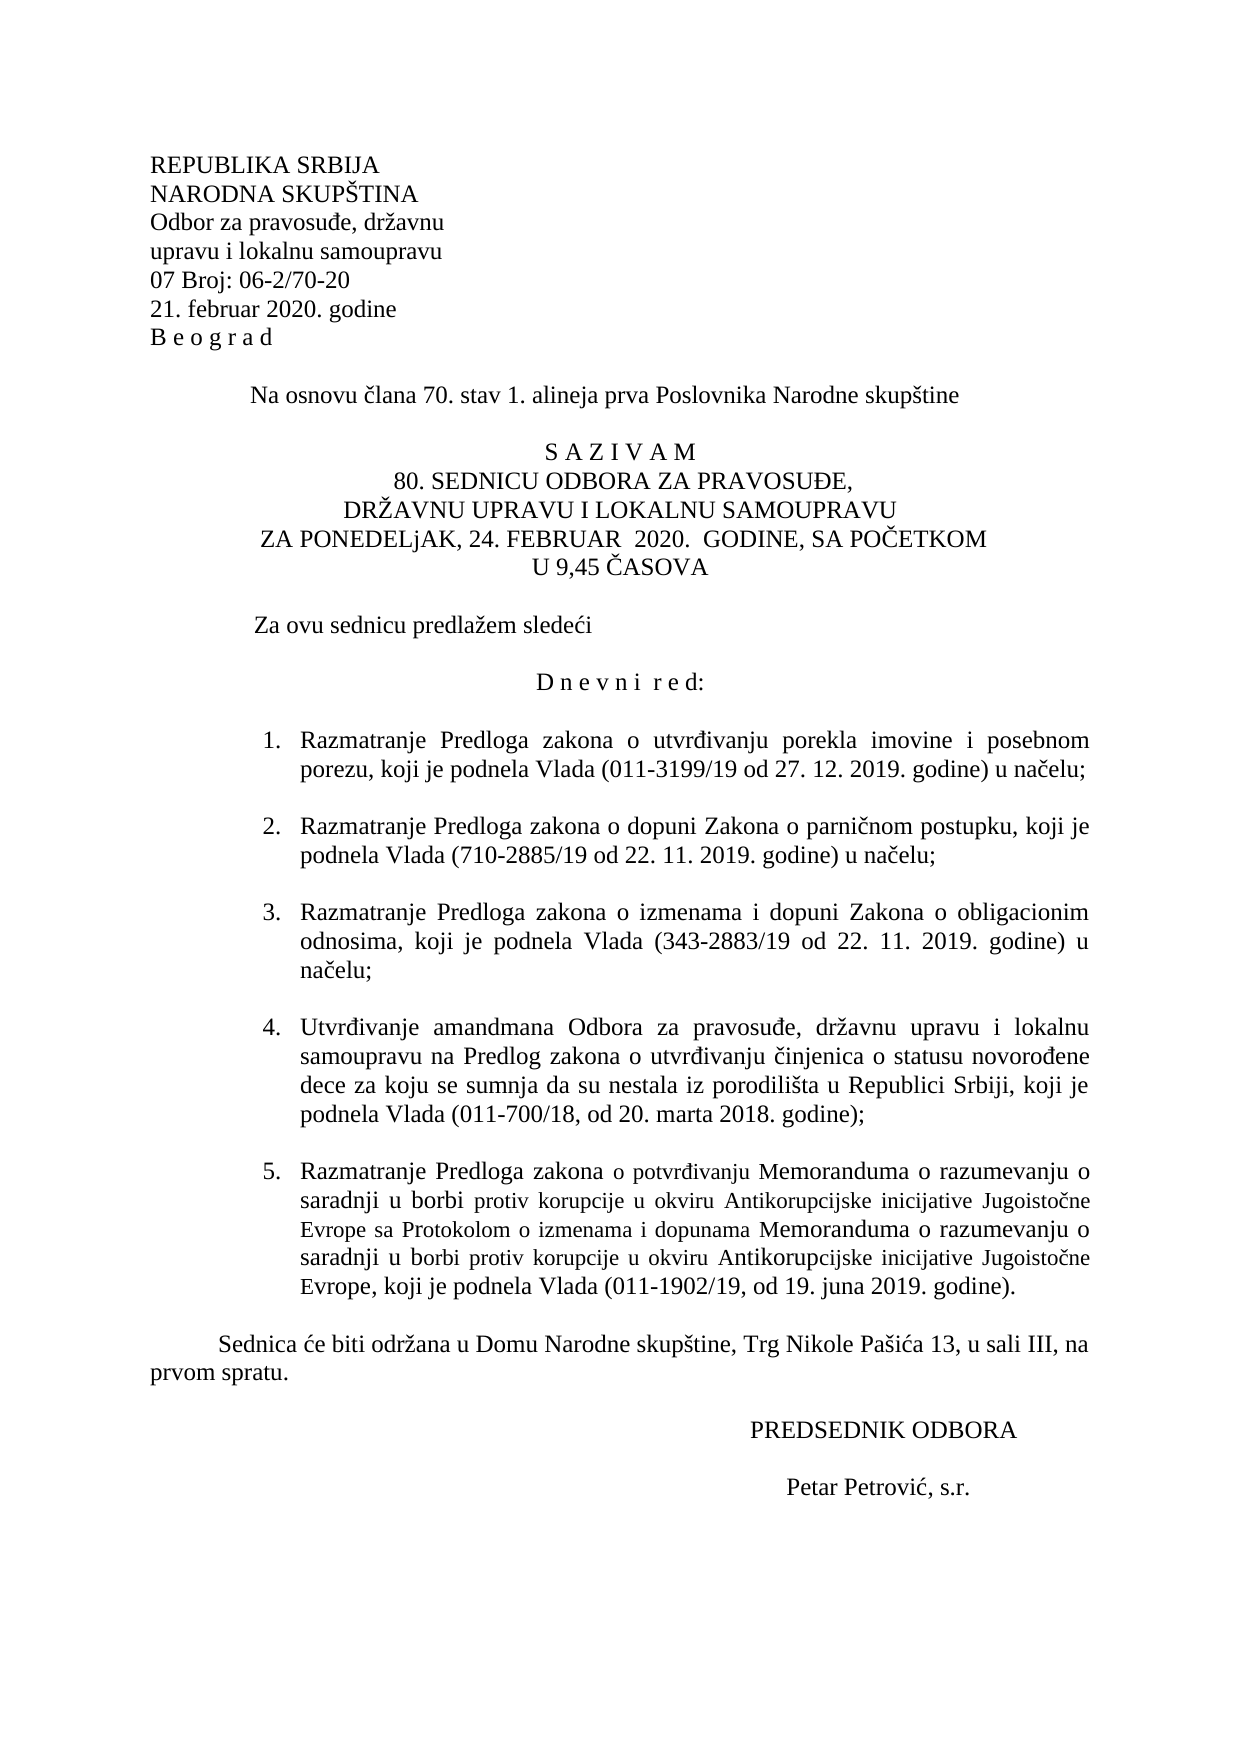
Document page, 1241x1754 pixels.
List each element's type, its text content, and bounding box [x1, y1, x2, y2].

text S A Z I V A M [150, 437, 1090, 466]
text PREDSEDNIK ODBORA [150, 1415, 1090, 1444]
text D n e v n i r e d: [150, 667, 1090, 696]
text 80. SEDNICU ODBORA ZA PRAVOSUĐE, [150, 466, 1090, 495]
text 07 Broj: 06-2/70-20 [150, 265, 1090, 294]
text Na osnovu člana 70. stav 1. alineja prva Poslovnika Narodne skupštine [150, 380, 1090, 409]
text Za ovu sednicu predlažem sledeći [150, 610, 1090, 639]
list Razmatranje Predloga zakona o dopuni Zakona o parničnom postupku, koji je podnela Vlada (710-2885/19 od 22. 11. 2019. godine) u načelu; [262, 811, 1090, 869]
text ZA PONEDELjAK, 24. FEBRUAR 2020. GODINE, SA POČETKOM [150, 524, 1090, 552]
text REPUBLIKA SRBIJA [150, 150, 1090, 179]
text NARODNA SKUPŠTINA [150, 179, 1090, 207]
list Utvrđivanje amandmana Odbora za pravosuđe, državnu upravu i lokalnu samoupravu na Predlog zakona o utvrđivanju činjenica o statusu novorođene dece za koju se sumnja da su nestala iz porodilišta u Republici Srbiji, koji je podnela Vlada (011-700/18, od 20. marta 2018. godine); [262, 1012, 1090, 1127]
text upravu i lokalnu samoupravu [150, 236, 1090, 265]
list Razmatranje Predloga zakona o utvrđivanju porekla imovine i posebnom porezu, koji je podnela Vlada (011-3199/19 od 27. 12. 2019. godine) u načelu; [262, 725, 1090, 782]
text B e o g r a d [150, 322, 1090, 351]
text Sednica će biti održana u Domu Narodne skupštine, Trg Nikole Pašića 13, u sali III, na prvom spratu. [150, 1329, 1090, 1386]
text 21. februar 2020. godine [150, 294, 1090, 322]
text DRŽAVNU UPRAVU I LOKALNU SAMOUPRAVU [150, 495, 1090, 524]
text Petar Petrović, s.r. [150, 1472, 1090, 1501]
list Razmatranje Predloga zakona o izmenama i dopuni Zakona o obligacionim odnosima, koji je podnela Vlada (343-2883/19 od 22. 11. 2019. godine) u načelu; [262, 897, 1090, 984]
text U 9,45 ČASOVA [150, 552, 1090, 581]
list Razmatranje Predloga zakona o potvrđivanju Memoranduma o razumevanju o saradnji u borbi protiv korupcije u okviru Antikorupcijske inicijative Jugoistočne Evrope sa Protokolom o izmenama i dopunama Memoranduma o razumevanju o saradnji u borbi protiv korupcije u okviru Antikorupcijske inicijative Jugoistočne Evrope, koji je podnela Vlada (011-1902/19, od 19. juna 2019. godine). [262, 1156, 1090, 1300]
text Odbor za pravosuđe, državnu [150, 207, 1090, 236]
